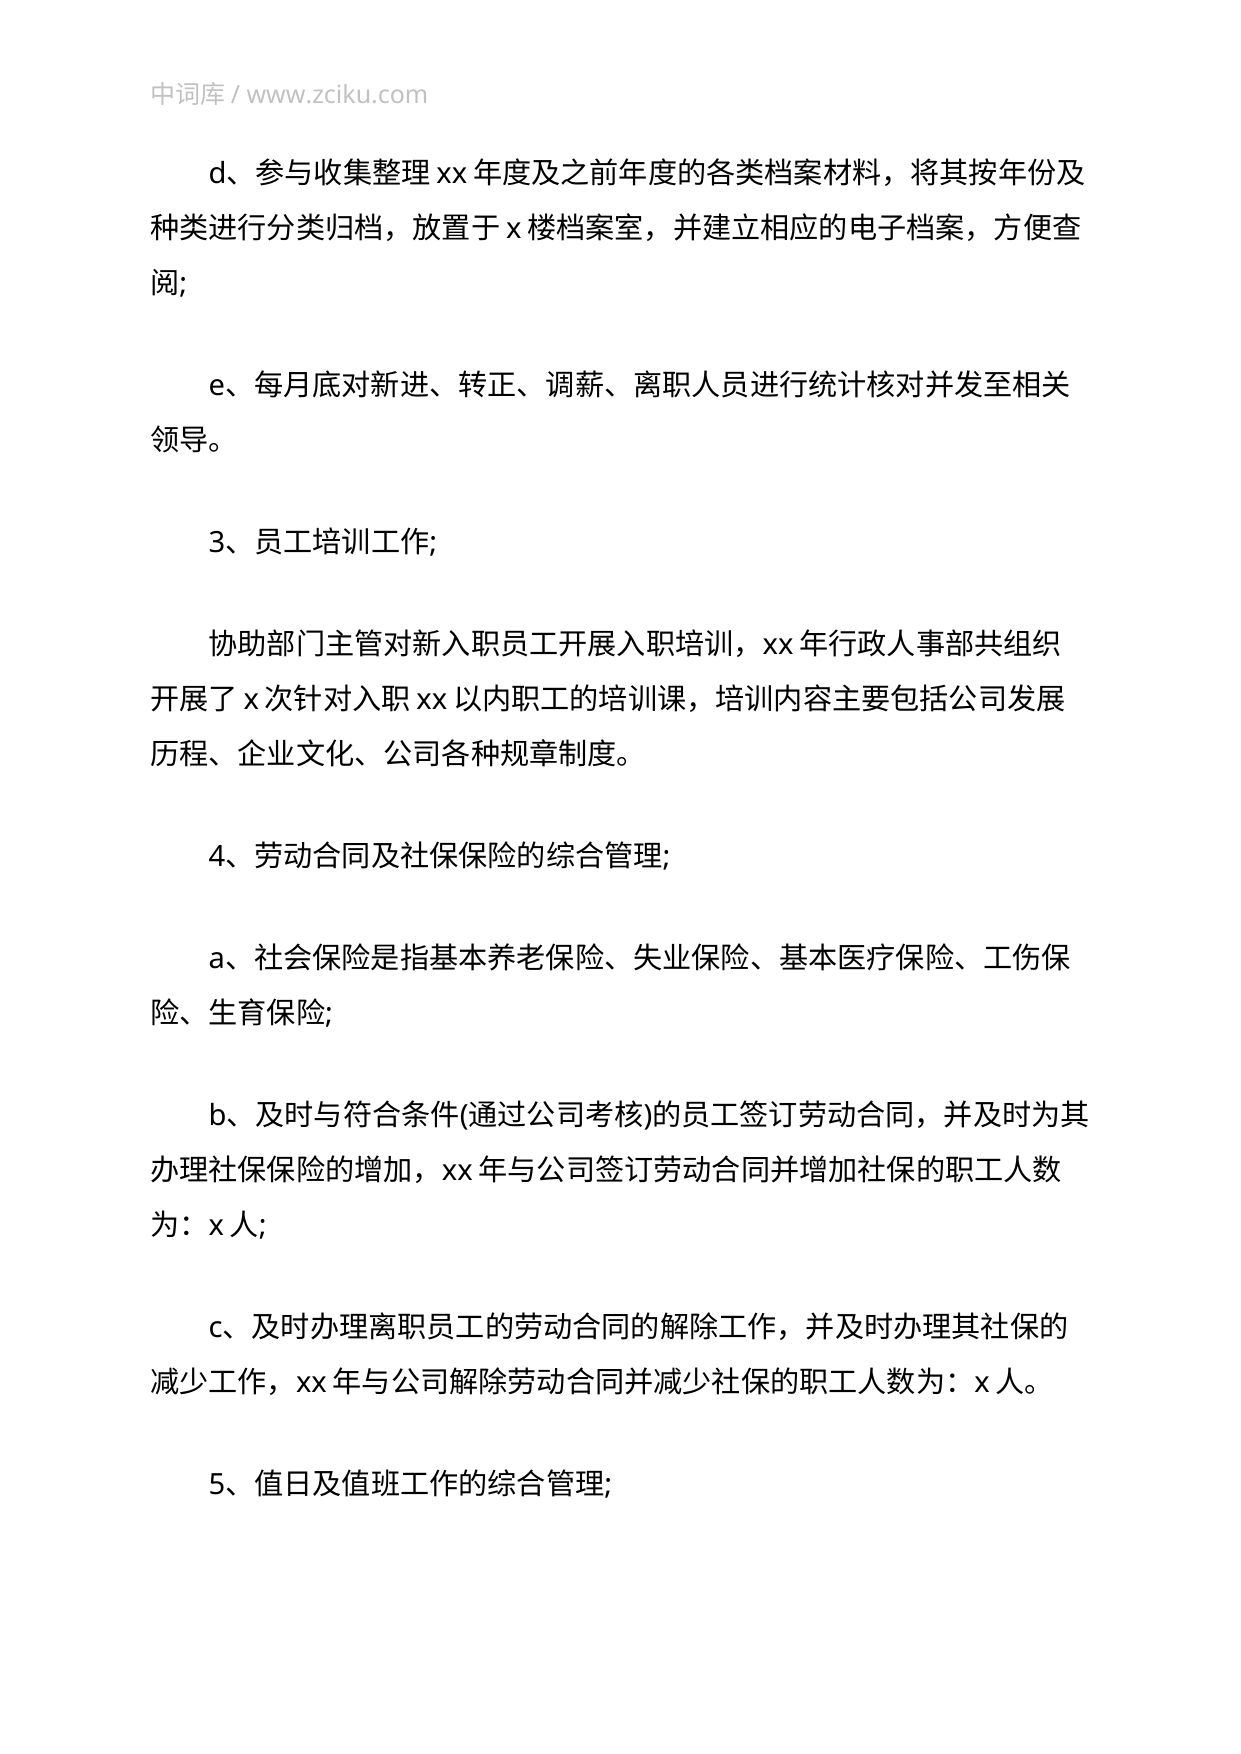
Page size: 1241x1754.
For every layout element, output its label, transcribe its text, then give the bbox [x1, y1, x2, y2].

text 4、劳动合同及社保保险的综合管理; [150, 832, 1090, 875]
text a、社会保险是指基本养老保险、失业保险、基本医疗保险、工伤保险、生育保险; [150, 934, 1090, 1032]
text d、参与收集整理xx年度及之前年度的各类档案材料，将其按年份及种类进行分类归档，放置于x楼档案室，并建立相应的电子档案，方便查阅; [150, 150, 1090, 302]
text e、每月底对新进、转正、调薪、离职人员进行统计核对并发至相关领导。 [150, 362, 1090, 459]
text 协助部门主管对新入职员工开展入职培训，xx年行政人事部共组织开展了x次针对入职xx以内职工的培训课，培训内容主要包括公司发展历程、企业文化、公司各种规章制度。 [150, 621, 1090, 773]
text b、及时与符合条件(通过公司考核)的员工签订劳动合同，并及时为其办理社保保险的增加，xx年与公司签订劳动合同并增加社保的职工人数为：x人; [150, 1091, 1090, 1244]
text 5、值日及值班工作的综合管理; [150, 1460, 1090, 1503]
text 3、员工培训工作; [150, 519, 1090, 561]
text c、及时办理离职员工的劳动合同的解除工作，并及时办理其社保的减少工作，xx年与公司解除劳动合同并减少社保的职工人数为：x人。 [150, 1303, 1090, 1401]
